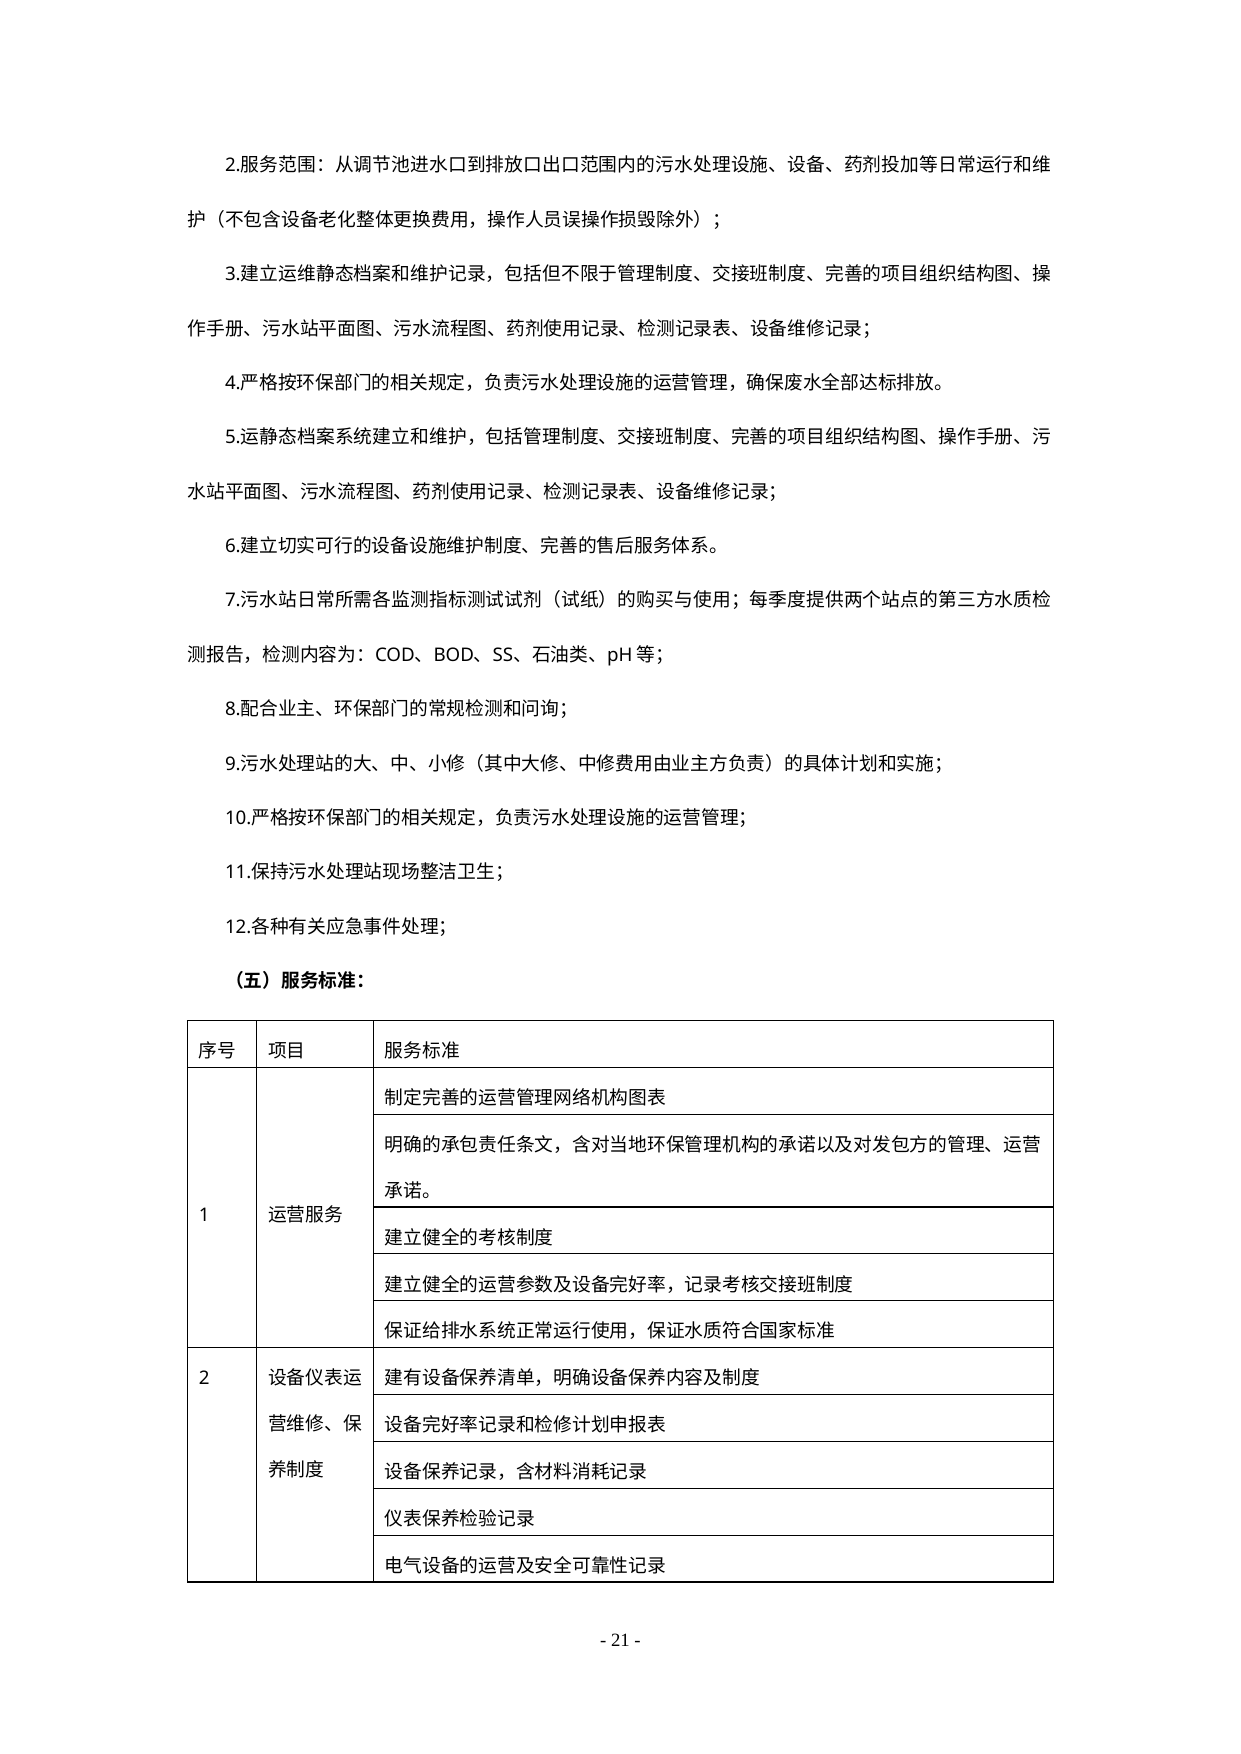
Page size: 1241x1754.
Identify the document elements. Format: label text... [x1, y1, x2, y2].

table_cell 设备保养记录，含材料消耗记录 [374, 1442, 1053, 1488]
table_cell 建立健全的考核制度 [374, 1208, 1053, 1253]
text 3.建立运维静态档案和维护记录，包括但不限于管理制度、交接班制度、完善的项目组织结构图、操作手册、污水站平面图、污水流程图、药剂使用记录、检测记录表、设备维修记录； [187, 259, 1053, 340]
table_header 序号 [188, 1021, 256, 1067]
table_cell 2 [188, 1348, 256, 1581]
text （五）服务标准： [187, 966, 1053, 993]
table_header 项目 [257, 1021, 373, 1067]
table_cell 制定完善的运营管理网络机构图表 [374, 1068, 1053, 1114]
text 11.保持污水处理站现场整洁卫生； [187, 857, 1053, 884]
table_cell 仪表保养检验记录 [374, 1489, 1053, 1534]
text 10.严格按环保部门的相关规定，负责污水处理设施的运营管理； [187, 802, 1053, 830]
text 7.污水站日常所需各监测指标测试试剂（试纸）的购买与使用；每季度提供两个站点的第三方水质检测报告，检测内容为：COD、BOD、SS、石油类、pH等； [187, 585, 1053, 667]
table_cell 电气设备的运营及安全可靠性记录 [374, 1536, 1053, 1581]
text 6.建立切实可行的设备设施维护制度、完善的售后服务体系。 [187, 531, 1053, 558]
text 9.污水处理站的大、中、小修（其中大修、中修费用由业主方负责）的具体计划和实施； [187, 748, 1053, 775]
text 5.运静态档案系统建立和维护，包括管理制度、交接班制度、完善的项目组织结构图、操作手册、污水站平面图、污水流程图、药剂使用记录、检测记录表、设备维修记录； [187, 422, 1053, 503]
text 2.服务范围：从调节池进水口到排放口出口范围内的污水处理设施、设备、药剂投加等日常运行和维护（不包含设备老化整体更换费用，操作人员误操作损毁除外）； [187, 150, 1053, 232]
text 8.配合业主、环保部门的常规检测和问询； [187, 694, 1053, 721]
table_cell 设备仪表运营维修、保养制度 [257, 1348, 373, 1581]
table_cell 建有设备保养清单，明确设备保养内容及制度 [374, 1348, 1053, 1394]
table_cell 运营服务 [257, 1068, 373, 1347]
table_cell 保证给排水系统正常运行使用，保证水质符合国家标准 [374, 1301, 1053, 1347]
table_cell 设备完好率记录和检修计划申报表 [374, 1395, 1053, 1441]
text 12.各种有关应急事件处理； [187, 911, 1053, 938]
table_cell 建立健全的运营参数及设备完好率，记录考核交接班制度 [374, 1254, 1053, 1300]
table_cell 1 [188, 1068, 256, 1347]
table_cell 明确的承包责任条文，含对当地环保管理机构的承诺以及对发包方的管理、运营承诺。 [374, 1115, 1053, 1206]
text 4.严格按环保部门的相关规定，负责污水处理设施的运营管理，确保废水全部达标排放。 [187, 367, 1053, 395]
table_header 服务标准 [374, 1021, 1053, 1067]
